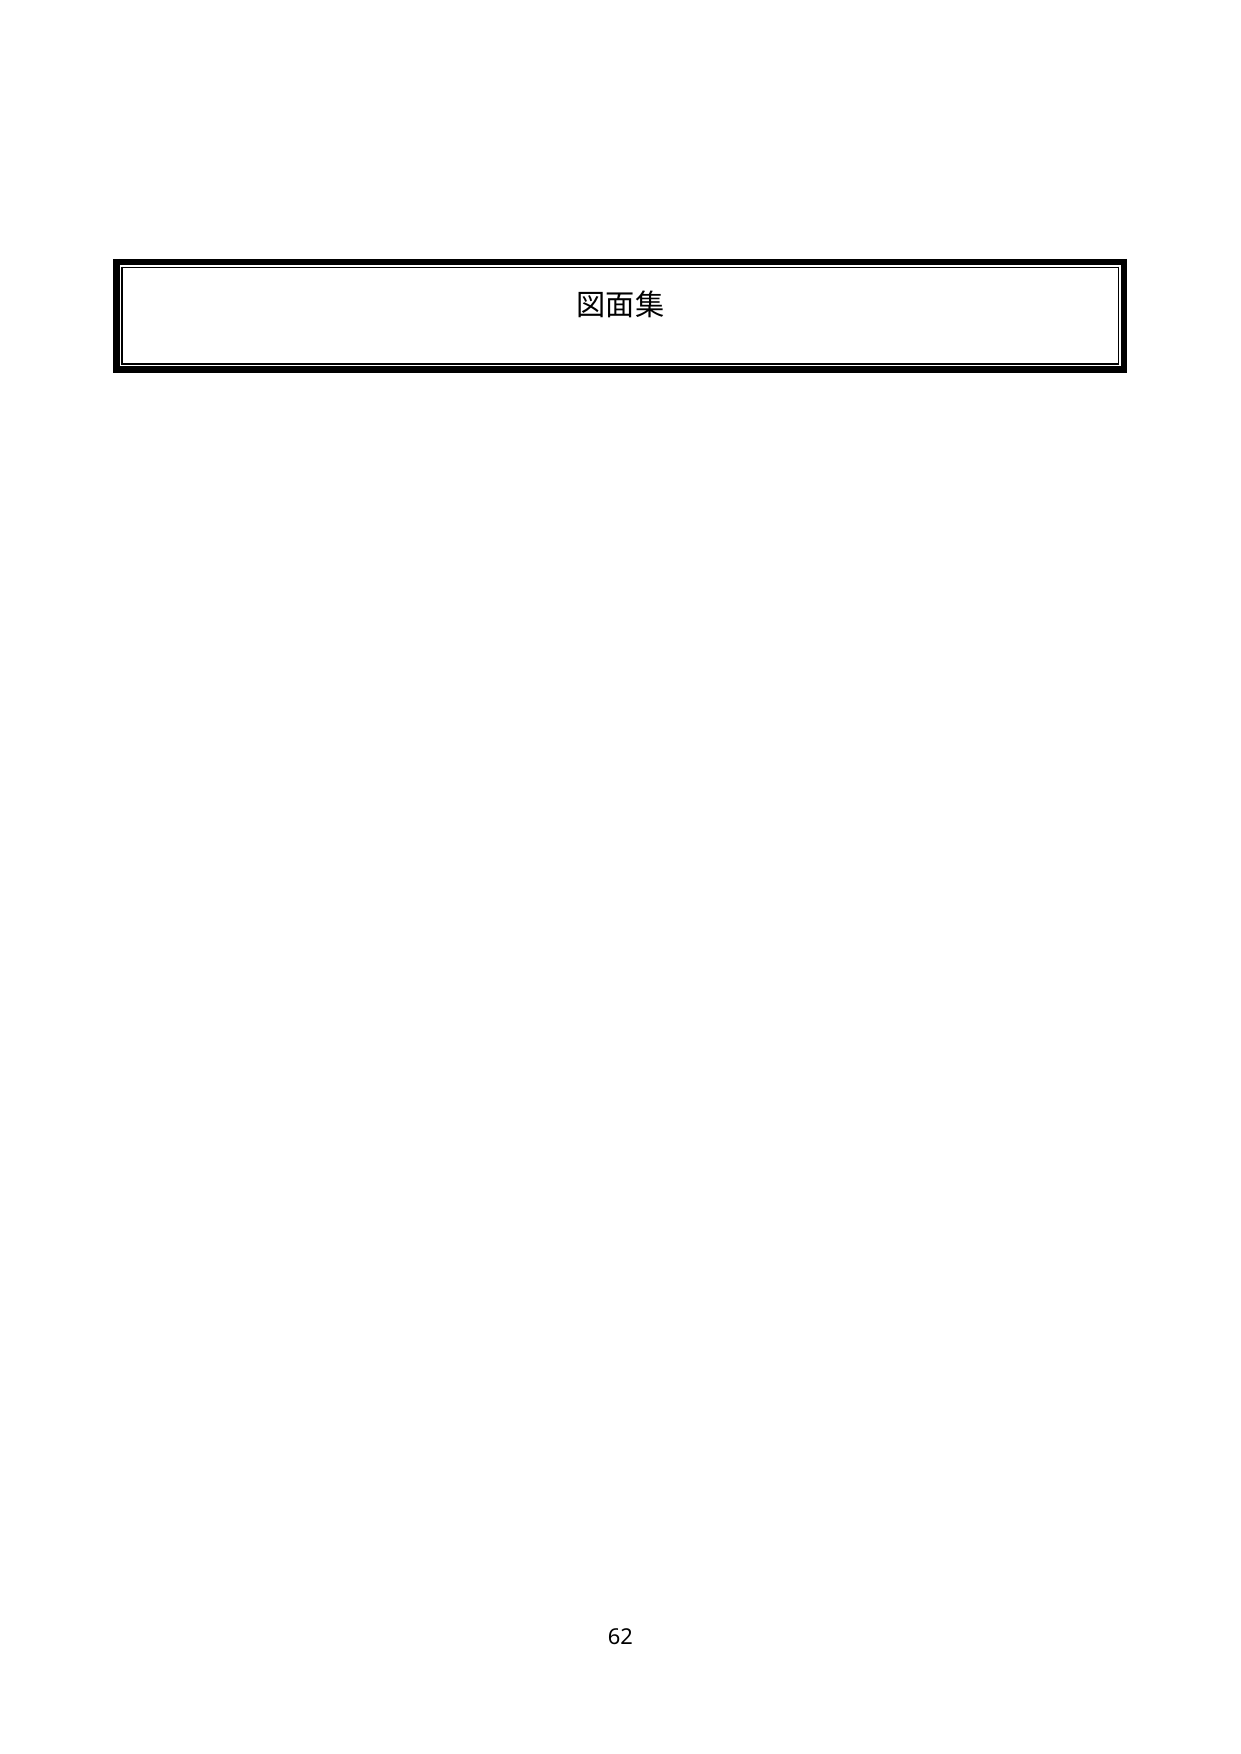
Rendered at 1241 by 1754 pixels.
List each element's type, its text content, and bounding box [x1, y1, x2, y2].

table_header 図面集 [123, 268, 1118, 363]
